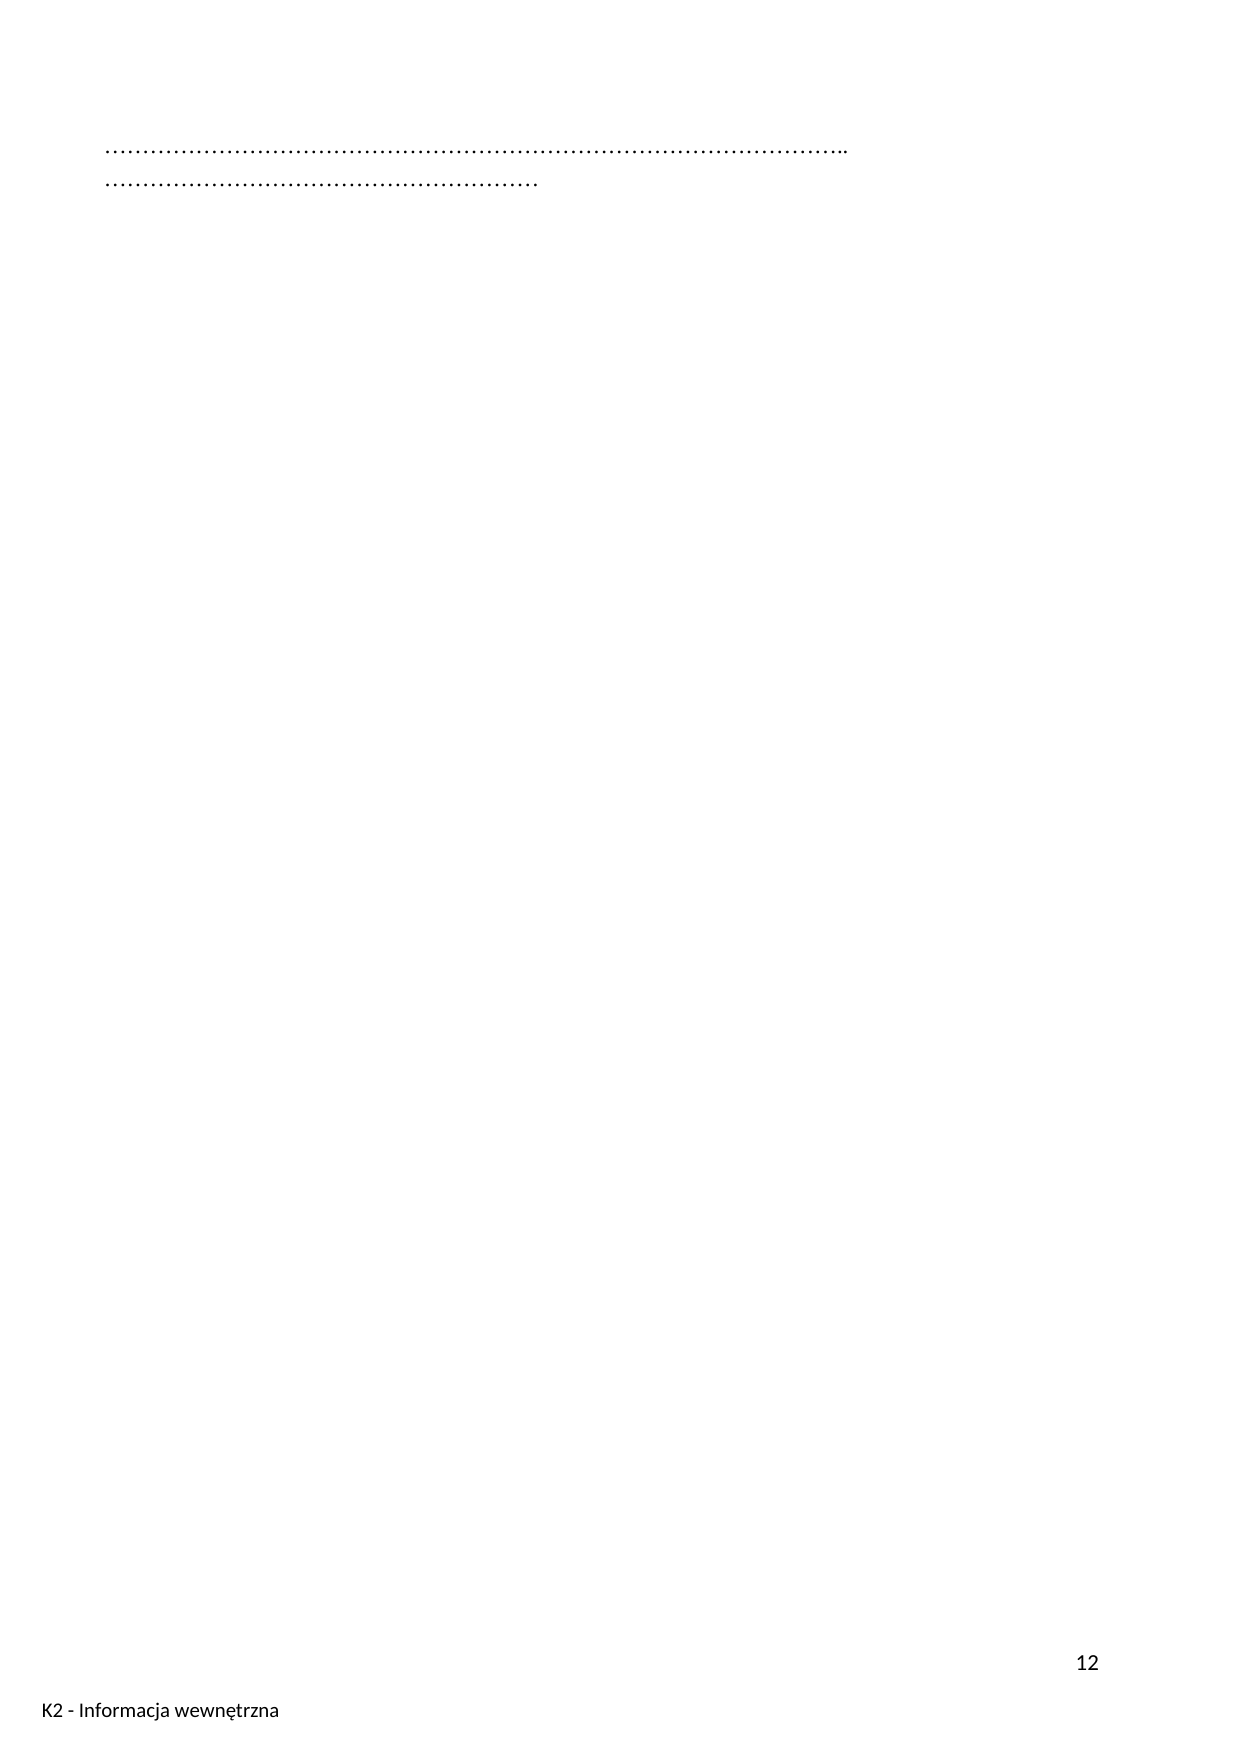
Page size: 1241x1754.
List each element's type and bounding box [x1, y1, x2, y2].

text [103, 127, 1098, 193]
